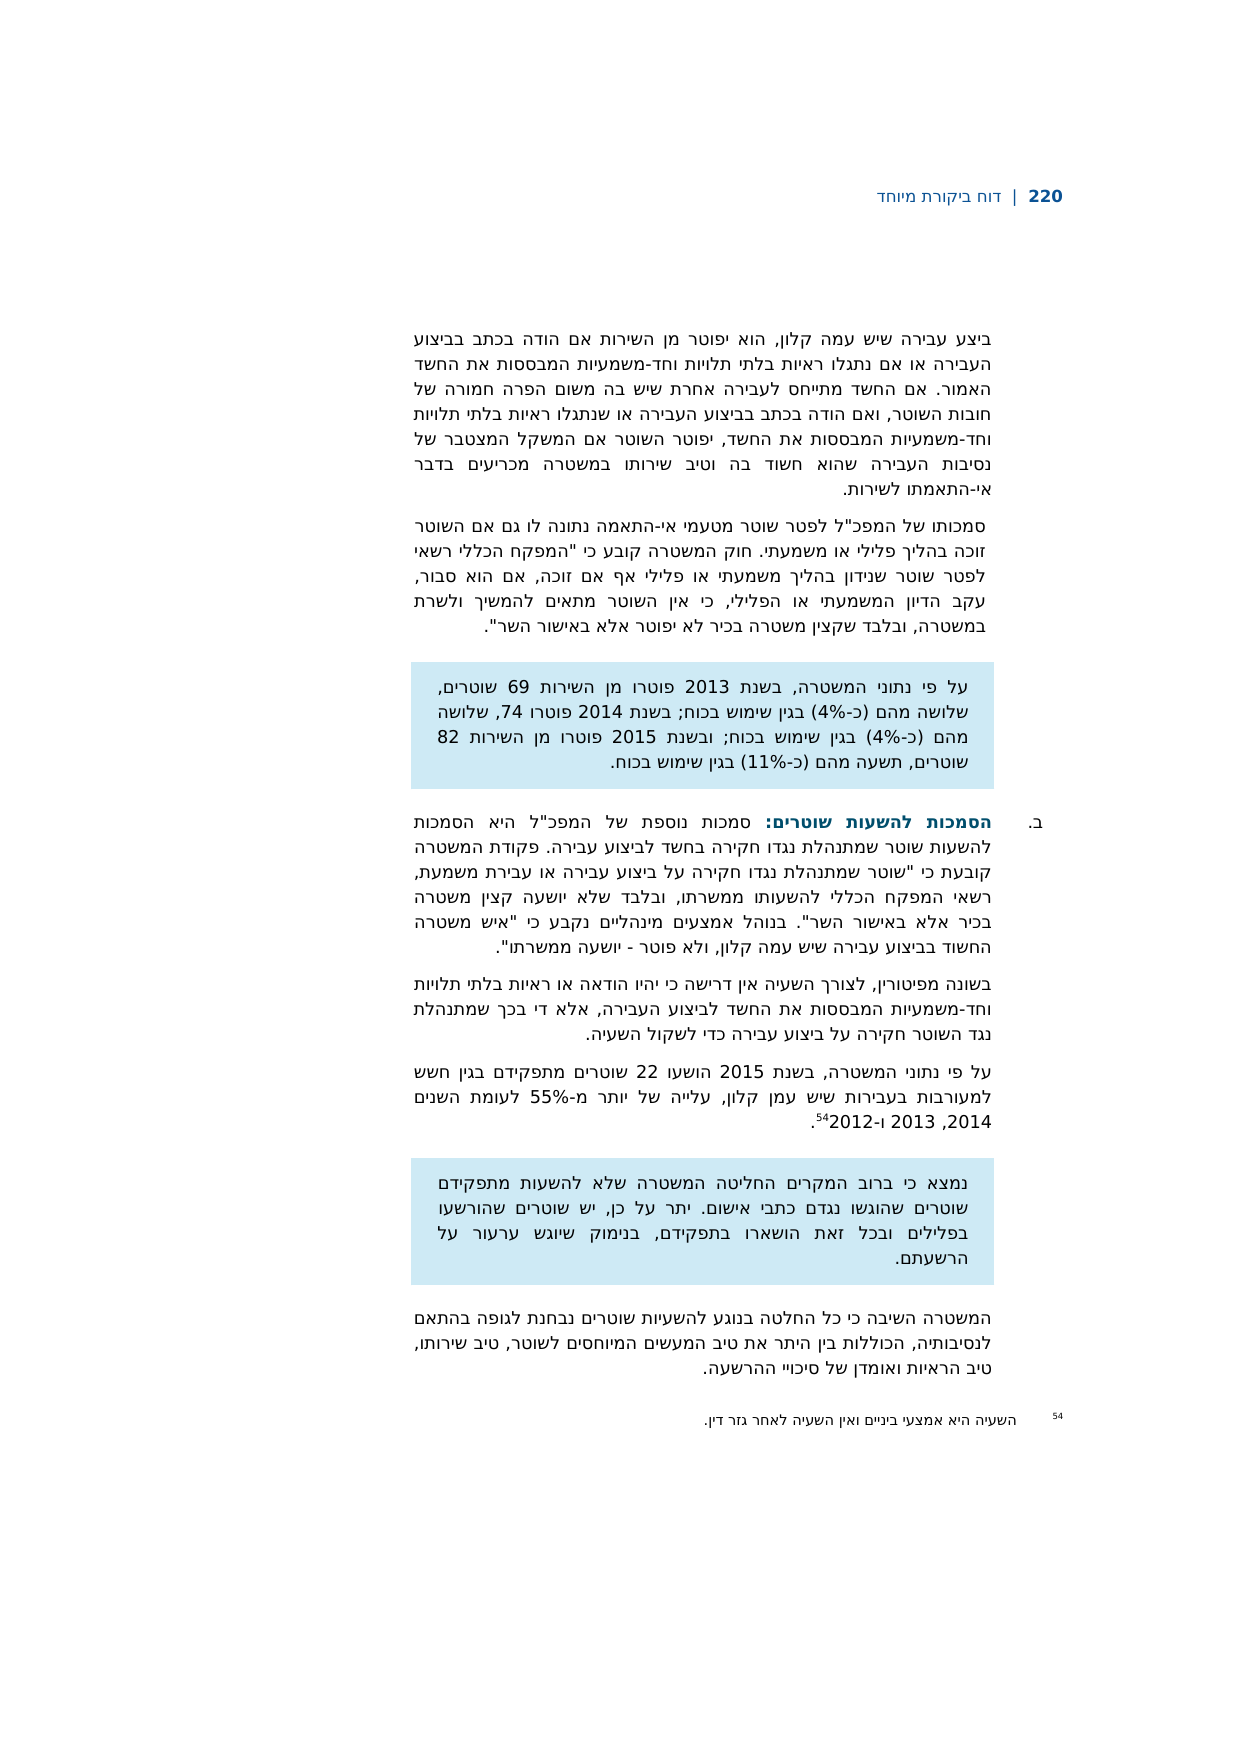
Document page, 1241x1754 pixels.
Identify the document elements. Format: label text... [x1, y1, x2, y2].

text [413, 325, 992, 500]
text המשטרה השיבה כי כל החלטה בנוגע להשעיות שוטרים נבחנת לגופה בהתאם לנסיבותיה, הכוללות בין היתר את טיב המעשים המיוחסים לשוטר, טיב שירותו, טיב הראיות ואומדן של סיכויי ההרשעה. [413, 1304, 992, 1379]
list הסמכות להשעות שוטרים: סמכות נוספת של המפכ"ל היא הסמכות להשעות שוטר שמתנהלת נגדו חקירה בחשד לביצוע עבירה. פקודת המשטרה קובעת כי "שוטר שמתנהלת נגדו חקירה על ביצוע עבירה או עבירת משמעת, רשאי המפקח הכללי להשעותו ממשרתו, ובלבד שלא יושעה קצין משטרה בכיר אלא באישור השר". בנוהל אמצעים מינהליים נקבע כי "איש משטרה החשוד בביצוע עבירה שיש עמה קלון, ולא פוטר - יושעה ממשרתו". [413, 808, 1028, 958]
text על פי נתוני המשטרה, בשנת 2015 הושעו 22 שוטרים מתפקידם בגין חשש למעורבות בעבירות שיש עמן קלון, עלייה של יותר מ-55% לעומת השנים 2014, 2013 ו-2012. [413, 1058, 992, 1133]
text על פי נתוני המשטרה, בשנת 2013 פוטרו מן השירות 69 שוטרים, שלושה מהם (כ-4%) בגין שימוש בכוח; בשנת 2014 פוטרו 74, שלושה מהם (כ-4%) בגין שימוש בכוח; ובשנת 2015 פוטרו מן השירות 82 שוטרים, תשעה מהם (כ-11%) בגין שימוש בכוח. [414, 666, 991, 786]
text נמצא כי ברוב המקרים החליטה המשטרה שלא להשעות מתפקידם שוטרים שהוגשו נגדם כתבי אישום. יתר על כן, יש שוטרים שהורשעו בפלילים ובכל זאת הושארו בתפקידם, בנימוק שיוגש ערעור על הרשעתם. [414, 1161, 991, 1282]
text סמכותו של המפכ"ל לפטר שוטר מטעמי אי-התאמה נתונה לו גם אם השוטר זוכה בהליך פלילי או משמעתי. חוק המשטרה קובע כי "המפקח הכללי רשאי לפטר שוטר שנידון בהליך משמעתי או פלילי אף אם זוכה, אם הוא סבור, עקב הדיון המשמעתי או הפלילי, כי אין השוטר מתאים להמשיך ולשרת במשטרה, ובלבד שקצין משטרה בכיר לא יפוטר אלא באישור השר". [413, 512, 986, 637]
text בשונה מפיטורין, לצורך השעיה אין דרישה כי יהיו הודאה או ראיות בלתי תלויות וחד-משמעיות המבססות את החשד לביצוע העבירה, אלא די בכך שמתנהלת נגד השוטר חקירה על ביצוע עבירה כדי לשקול השעיה. [413, 971, 992, 1046]
